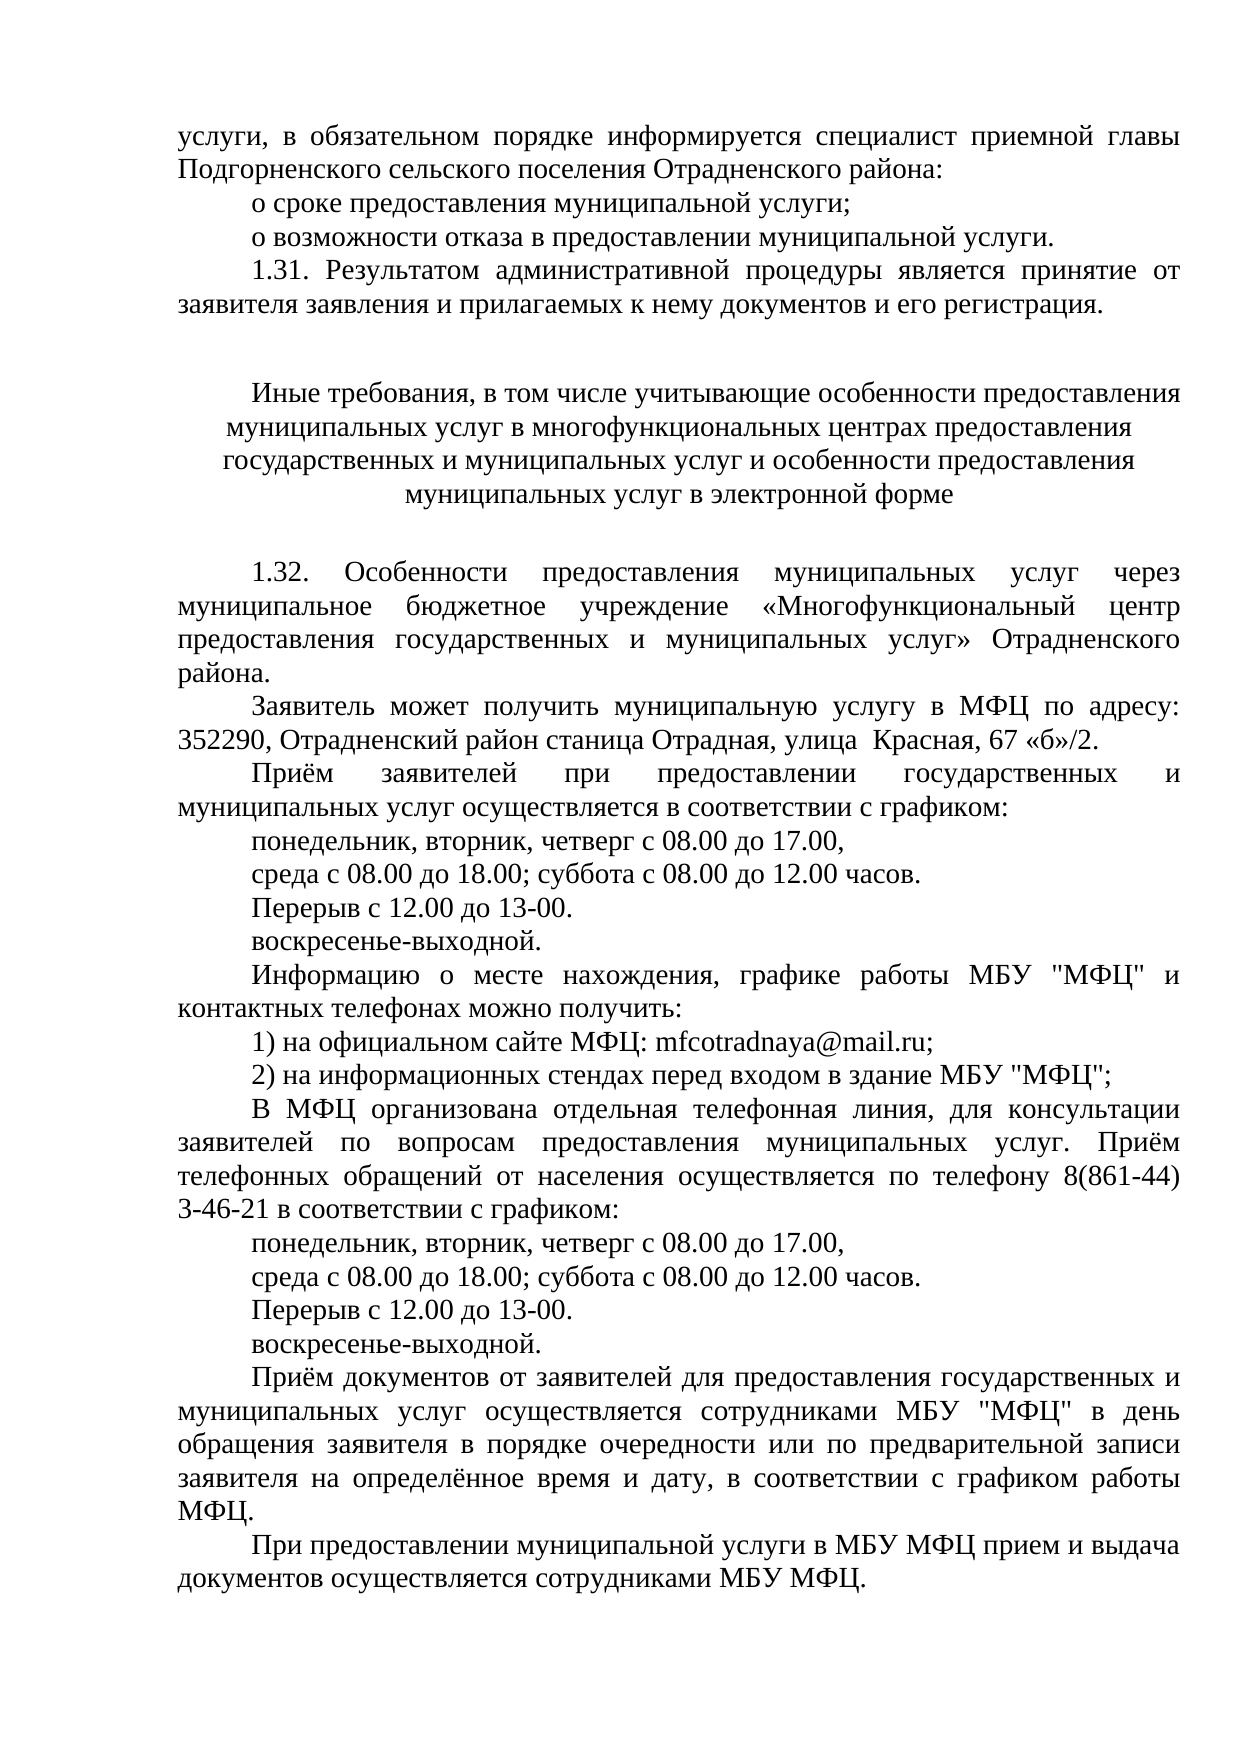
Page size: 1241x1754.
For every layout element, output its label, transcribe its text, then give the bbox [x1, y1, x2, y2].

text о возможности отказа в предоставлении муниципальной услуги. [177, 219, 1181, 252]
text среда с 08.00 до 18.00; суббота с 08.00 до 12.00 часов. [177, 856, 1181, 890]
text 1) на официальном сайте МФЦ: mfcotradnaya@mail.ru; [177, 1024, 1181, 1057]
text 1.31. Результатом административной процедуры является принятие от заявителя заявления и прилагаемых к нему документов и его регистрация. [177, 252, 1181, 319]
text понедельник, вторник, четверг с 08.00 до 17.00, [177, 1225, 1181, 1259]
text о сроке предоставления муниципальной услуги; [177, 185, 1181, 219]
text Приём документов от заявителей для предоставления государственных и муниципальных услуг осуществляется сотрудниками МБУ "МФЦ" в день обращения заявителя в порядке очередности или по предварительной записи заявителя на определённое время и дату, в соответствии с графиком работы МФЦ. [177, 1359, 1181, 1527]
text Информацию о месте нахождения, графике работы МБУ "МФЦ" и контактных телефонах можно получить: [177, 957, 1181, 1024]
text Заявитель может получить муниципальную услугу в МФЦ по адресу: 352290, Отрадненский район станица Отрадная, улица Красная, 67 «б»/2. [177, 688, 1181, 756]
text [177, 118, 1181, 185]
text среда с 08.00 до 18.00; суббота с 08.00 до 12.00 часов. [177, 1259, 1181, 1292]
text Перерыв с 12.00 до 13-00. [177, 890, 1181, 923]
text понедельник, вторник, четверг с 08.00 до 17.00, [177, 823, 1181, 856]
text 2) на информационных стендах перед входом в здание МБУ "МФЦ"; [177, 1057, 1181, 1091]
text В МФЦ организована отдельная телефонная линия, для консультации заявителей по вопросам предоставления муниципальных услуг. Приём телефонных обращений от населения осуществляется по телефону 8(861-44) 3-46-21 в соответствии с графиком: [177, 1091, 1181, 1225]
text Иные требования, в том числе учитывающие особенности предоставления муниципальных услуг в многофункциональных центрах предоставления государственных и муниципальных услуг и особенности предоставления муниципальных услуг в электронной форме [177, 375, 1181, 509]
text воскресенье-выходной. [177, 1326, 1181, 1359]
text При предоставлении муниципальной услуги в МБУ МФЦ прием и выдача документов осуществляется сотрудниками МБУ МФЦ. [177, 1527, 1181, 1594]
text воскресенье-выходной. [177, 923, 1181, 957]
text Приём заявителей при предоставлении государственных и муниципальных услуг осуществляется в соответствии с графиком: [177, 756, 1181, 823]
text 1.32. Особенности предоставления муниципальных услуг через муниципальное бюджетное учреждение «Многофункциональный центр предоставления государственных и муниципальных услуг» Отрадненского района. [177, 554, 1181, 688]
text Перерыв с 12.00 до 13-00. [177, 1292, 1181, 1326]
